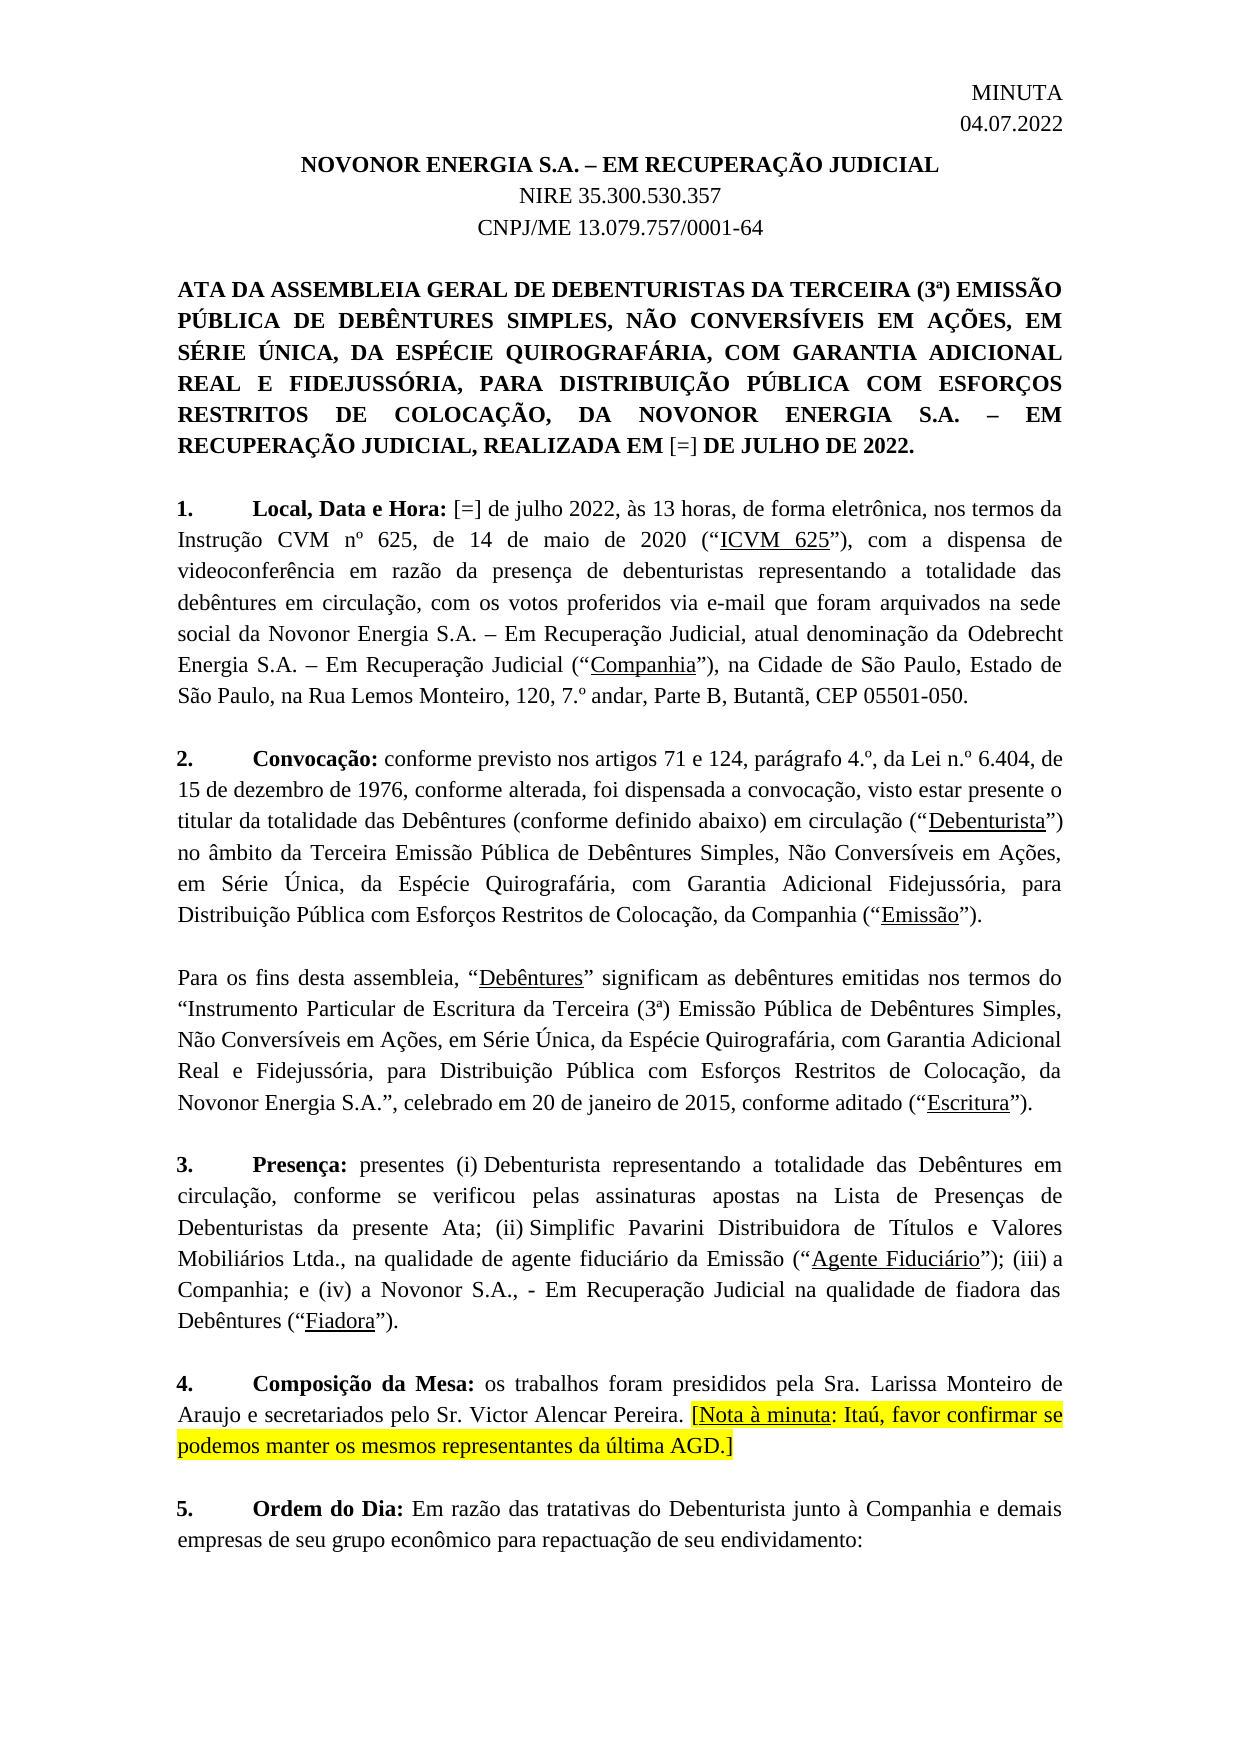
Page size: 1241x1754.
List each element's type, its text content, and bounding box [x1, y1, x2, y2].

text NIRE 35.300.530.357 [177, 179, 1063, 210]
text NOVONOR ENERGIA S.A. – EM RECUPERAÇÃO JUDICIAL [177, 148, 1063, 179]
text CNPJ/ME 13.079.757/0001-64 [177, 210, 1063, 241]
text Para os fins desta assembleia, “Debêntures” significam as debêntures emitidas nos termos do “Instrumento Particular de Escritura da Terceira (3ª) Emissão Pública de Debêntures Simples, Não Conversíveis em Ações, em Série Única, da Espécie Quirografária, com Garantia Adicional Real e Fidejussória, para Distribuição Pública com Esforços Restritos de Colocação, da Novonor Energia S.A.”, celebrado em 20 de janeiro de 2015, conforme aditado (“Escritura”). [177, 960, 1063, 1116]
list Local, Data e Hora: [=] de julho 2022, às 13 horas, de forma eletrônica, nos termos da Instrução CVM nº 625, de 14 de maio de 2020 (“ICVM 625”), com a dispensa de videoconferência em razão da presença de debenturistas representando a totalidade das debêntures em circulação, com os votos proferidos via e-mail que foram arquivados na sede social da Novonor Energia S.A. – Em Recuperação Judicial, atual denominação da Odebrecht Energia S.A. – Em Recuperação Judicial (“Companhia”), na Cidade de São Paulo, Estado de São Paulo, na Rua Lemos Monteiro, 120, 7.º andar, Parte B, Butantã, CEP 05501-050. [176, 491, 1063, 710]
list Presença: presentes (i) Debenturista representando a totalidade das Debêntures em circulação, conforme se verificou pelas assinaturas apostas na Lista de Presenças de Debenturistas da presente Ata; (ii) Simplific Pavarini Distribuidora de Títulos e Valores Mobiliários Ltda., na qualidade de agente fiduciário da Emissão (“Agente Fiduciário”); (iii) a Companhia; e (iv) a Novonor S.A., - Em Recuperação Judicial na qualidade de fiadora das Debêntures (“Fiadora”). [176, 1148, 1063, 1335]
list Ordem do Dia: Em razão das tratativas do Debenturista junto à Companhia e demais empresas de seu grupo econômico para repactuação de seu endividamento: [176, 1491, 1063, 1554]
list Convocação: conforme previsto nos artigos 71 e 124, parágrafo 4.º, da Lei n.º 6.404, de 15 de dezembro de 1976, conforme alterada, foi dispensada a convocação, visto estar presente o titular da totalidade das Debêntures (conforme definido abaixo) em circulação (“Debenturista”) no âmbito da Terceira Emissão Pública de Debêntures Simples, Não Conversíveis em Ações, em Série Única, da Espécie Quirografária, com Garantia Adicional Fidejussória, para Distribuição Pública com Esforços Restritos de Colocação, da Companhia (“Emissão”). [176, 741, 1063, 929]
list Composição da Mesa: os trabalhos foram presididos pela Sra. Larissa Monteiro de Araujo e secretariados pelo Sr. Victor Alencar Pereira. [Nota à minuta: Itaú, favor confirmar se podemos manter os mesmos representantes da última AGD.] [176, 1366, 1063, 1460]
text ATA DA ASSEMBLEIA GERAL DE DEBENTURISTAS DA TERCEIRA (3ª) EMISSÃO PÚBLICA DE DEBÊNTURES SIMPLES, NÃO CONVERSÍVEIS EM AÇÕES, EM SÉRIE ÚNICA, DA ESPÉCIE QUIROGRAFÁRIA, COM GARANTIA ADICIONAL REAL E FIDEJUSSÓRIA, PARA DISTRIBUIÇÃO PÚBLICA COM ESFORÇOS RESTRITOS DE COLOCAÇÃO, DA NOVONOR ENERGIA S.A. – EM RECUPERAÇÃO JUDICIAL, REALIZADA EM [=] DE JULHO DE 2022. [177, 273, 1063, 460]
